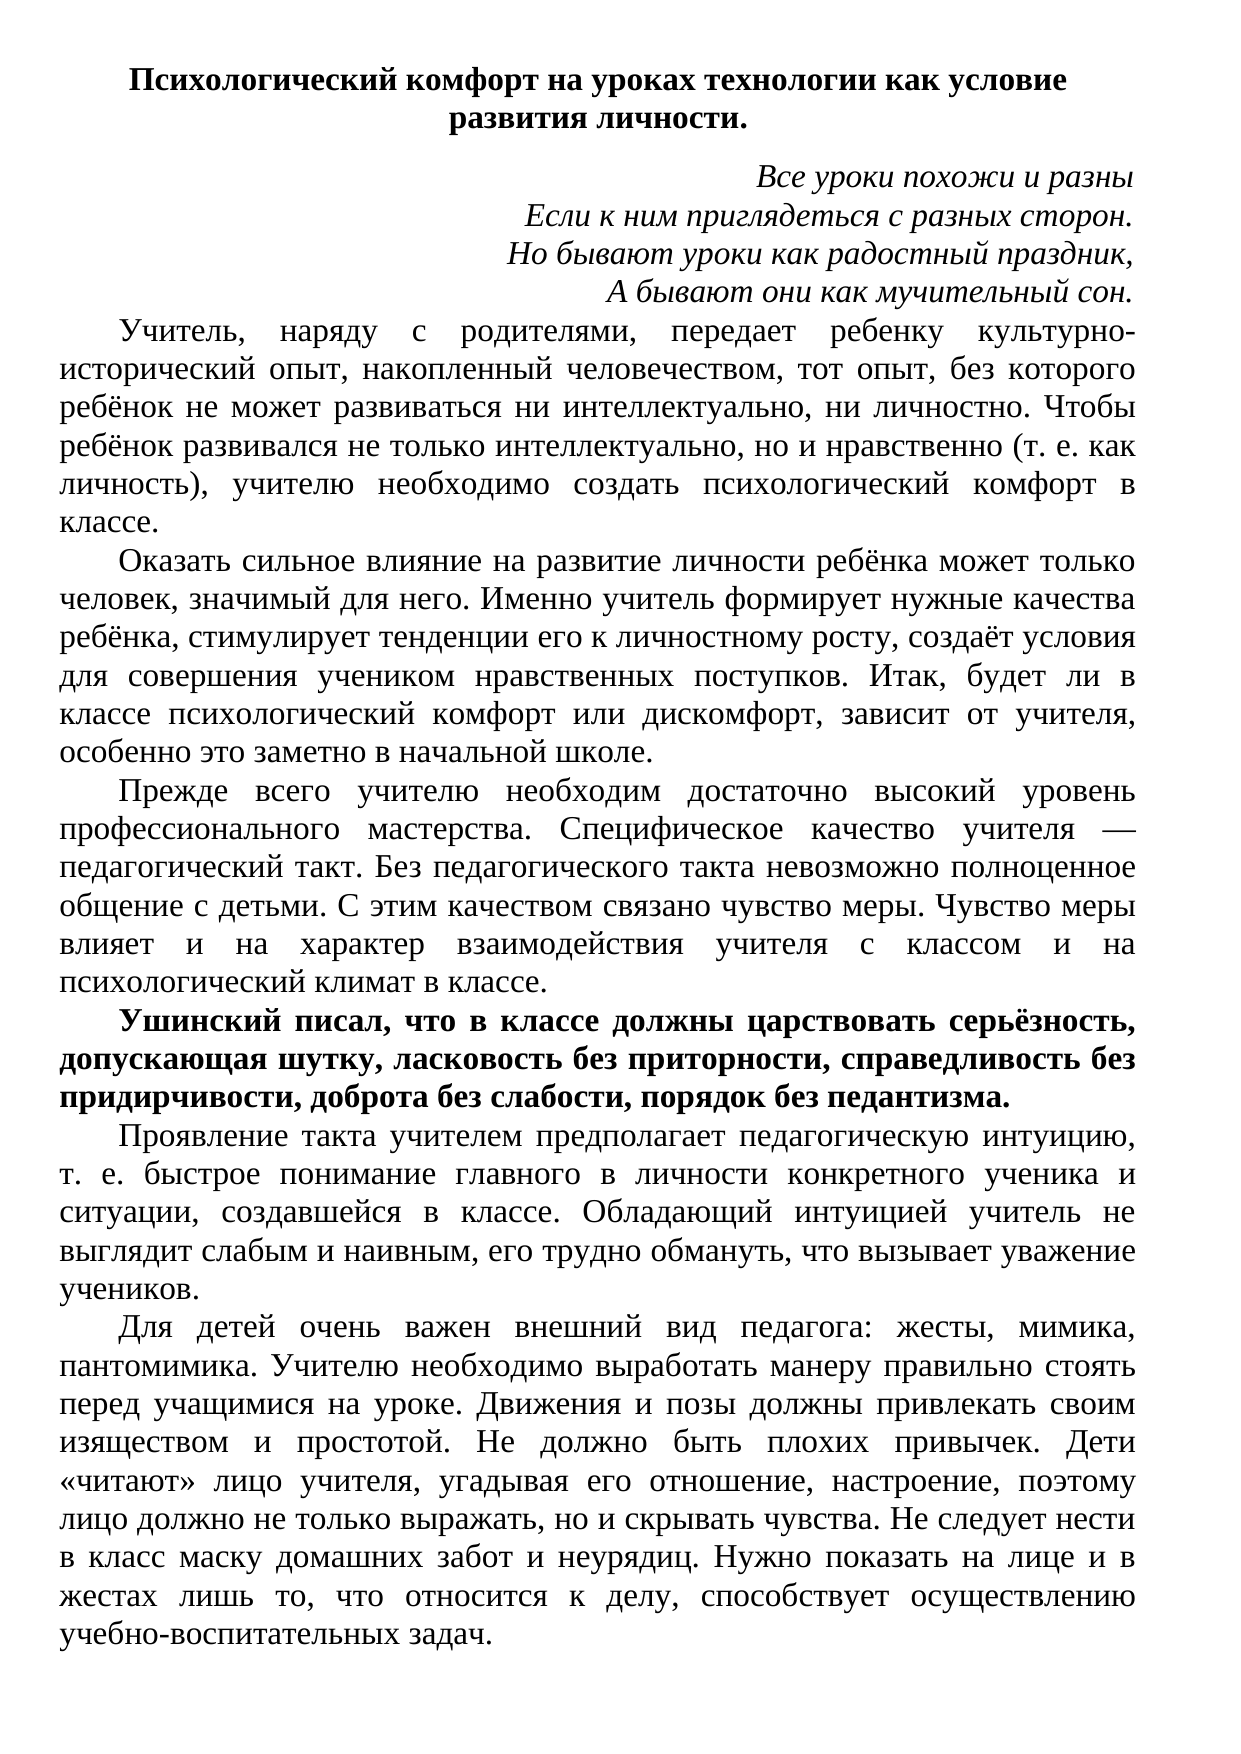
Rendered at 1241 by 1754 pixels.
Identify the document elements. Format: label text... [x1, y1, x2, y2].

text Проявление такта учителем предполагает педагогическую интуицию, т. е. быстрое понимание главного в личности конкретного ученика и ситуации, создавшейся в классе. Обладающий интуицией учитель не выглядит слабым и наивным, его трудно обмануть, что вызывает уважение учеников. [59, 1115, 1137, 1307]
text Для детей очень важен внешний вид педагога: жесты, мимика, пантомимика. Учителю необходимо выработать манеру правильно стоять перед учащимися на уроке. Движения и позы должны привлекать своим изяществом и простотой. Не должно быть плохих привычек. Дети «читают» лицо учителя, угадывая его отношение, настроение, поэтому лицо должно не только выражать, но и скрывать чувства. Не следует нести в класс маску домашних забот и неурядиц. Нужно показать на лице и в жестах лишь то, что относится к делу, способствует осуществлению учебно-воспитательных задач. [59, 1307, 1137, 1652]
text Все уроки похожи и разны [59, 157, 1137, 195]
text Если к ним приглядеться с разных сторон. [59, 195, 1137, 233]
text Ушинский писал, что в классе должны царствовать серьёзность, допускающая шутку, ласковость без приторности, справедливость без придирчивости, доброта без слабости, порядок без педантизма. [59, 1000, 1137, 1115]
text Психологический комфорт на уроках технологии как условие развития личности. [59, 59, 1137, 136]
text Прежде всего учителю необходим достаточно высокий уровень профессионального мастерства. Специфическое качество учителя — педагогический такт. Без педагогического такта невозможно полноценное общение с детьми. С этим качеством связано чувство меры. Чувство меры влияет и на характер взаимодействия учителя с классом и на психологический климат в классе. [59, 770, 1137, 1000]
text Оказать сильное влияние на развитие личности ребёнка может только человек, значимый для него. Именно учитель формирует нужные качества ребёнка, стимулирует тенденции его к личностному росту, создаёт условия для совершения учеником нравственных поступков. Итак, будет ли в классе психологический комфорт или дискомфорт, зависит от учителя, особенно это заметно в начальной школе. [59, 540, 1137, 770]
text Но бывают уроки как радостный праздник, [59, 233, 1137, 272]
text Учитель, наряду с родителями, передает ребенку культурно-исторический опыт, накопленный человечеством, тот опыт, без которого ребёнок не может развиваться ни интеллектуально, ни личностно. Чтобы ребёнок развивался не только интеллектуально, но и нравственно (т. е. как личность), учителю необходимо создать психологический комфорт в классе. [59, 310, 1137, 540]
text А бывают они как мучительный сон. [59, 272, 1137, 310]
